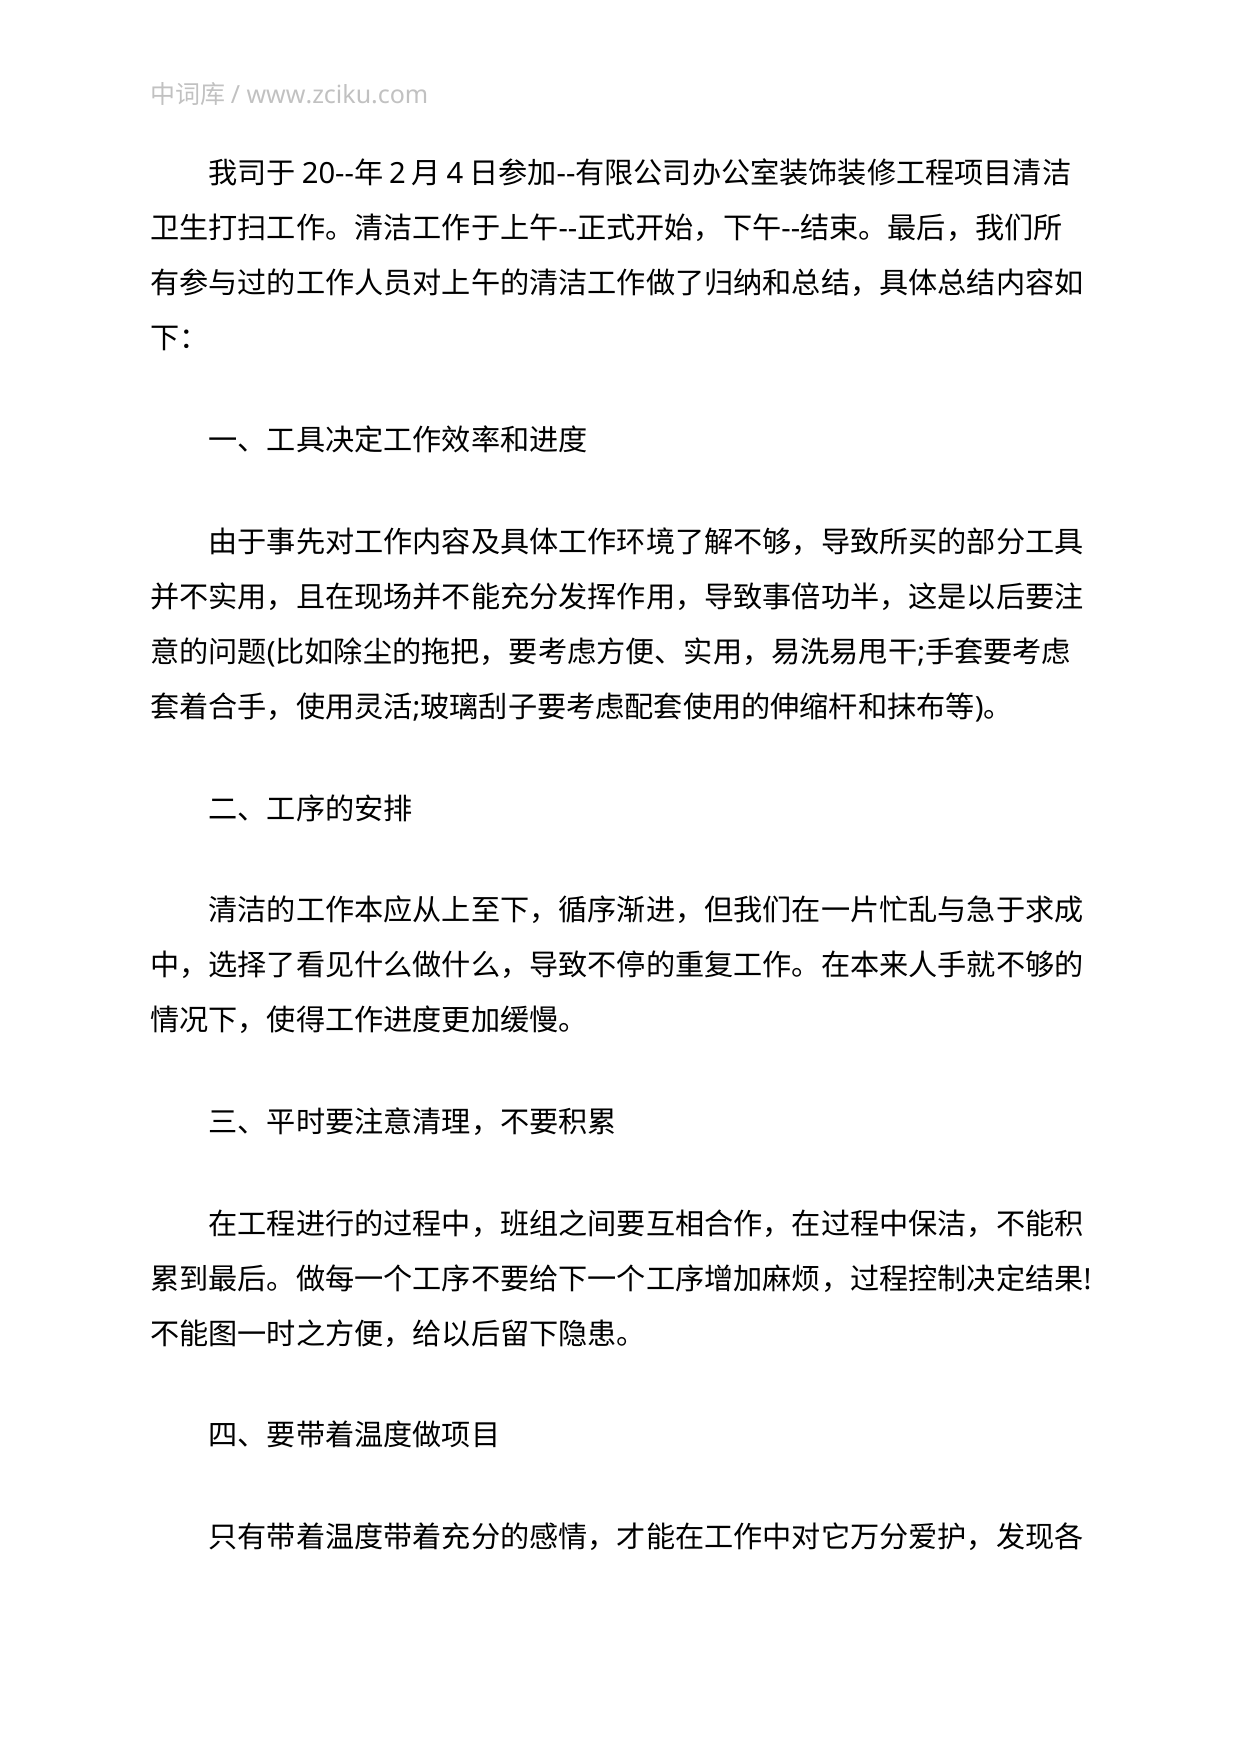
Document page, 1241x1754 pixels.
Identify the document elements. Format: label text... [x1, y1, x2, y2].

text 在工程进行的过程中，班组之间要互相合作，在过程中保洁，不能积累到最后。做每一个工序不要给下一个工序增加麻烦，过程控制决定结果!不能图一时之方便，给以后留下隐患。 [150, 1200, 1090, 1352]
text 由于事先对工作内容及具体工作环境了解不够，导致所买的部分工具并不实用，且在现场并不能充分发挥作用，导致事倍功半，这是以后要注意的问题(比如除尘的拖把，要考虑方便、实用，易洗易甩干;手套要考虑套着合手，使用灵活;玻璃刮子要考虑配套使用的伸缩杆和抹布等)。 [150, 518, 1090, 726]
text 清洁的工作本应从上至下，循序渐进，但我们在一片忙乱与急于求成中，选择了看见什么做什么，导致不停的重复工作。在本来人手就不够的情况下，使得工作进度更加缓慢。 [150, 887, 1090, 1039]
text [150, 1514, 1090, 1556]
text 四、要带着温度做项目 [150, 1412, 1090, 1454]
text 我司于20--年2月4日参加--有限公司办公室装饰装修工程项目清洁卫生打扫工作。清洁工作于上午--正式开始，下午--结束。最后，我们所有参与过的工作人员对上午的清洁工作做了归纳和总结，具体总结内容如下： [150, 150, 1090, 357]
text 三、平时要注意清理，不要积累 [150, 1098, 1090, 1141]
text 一、工具决定工作效率和进度 [150, 417, 1090, 459]
text 二、工序的安排 [150, 785, 1090, 827]
